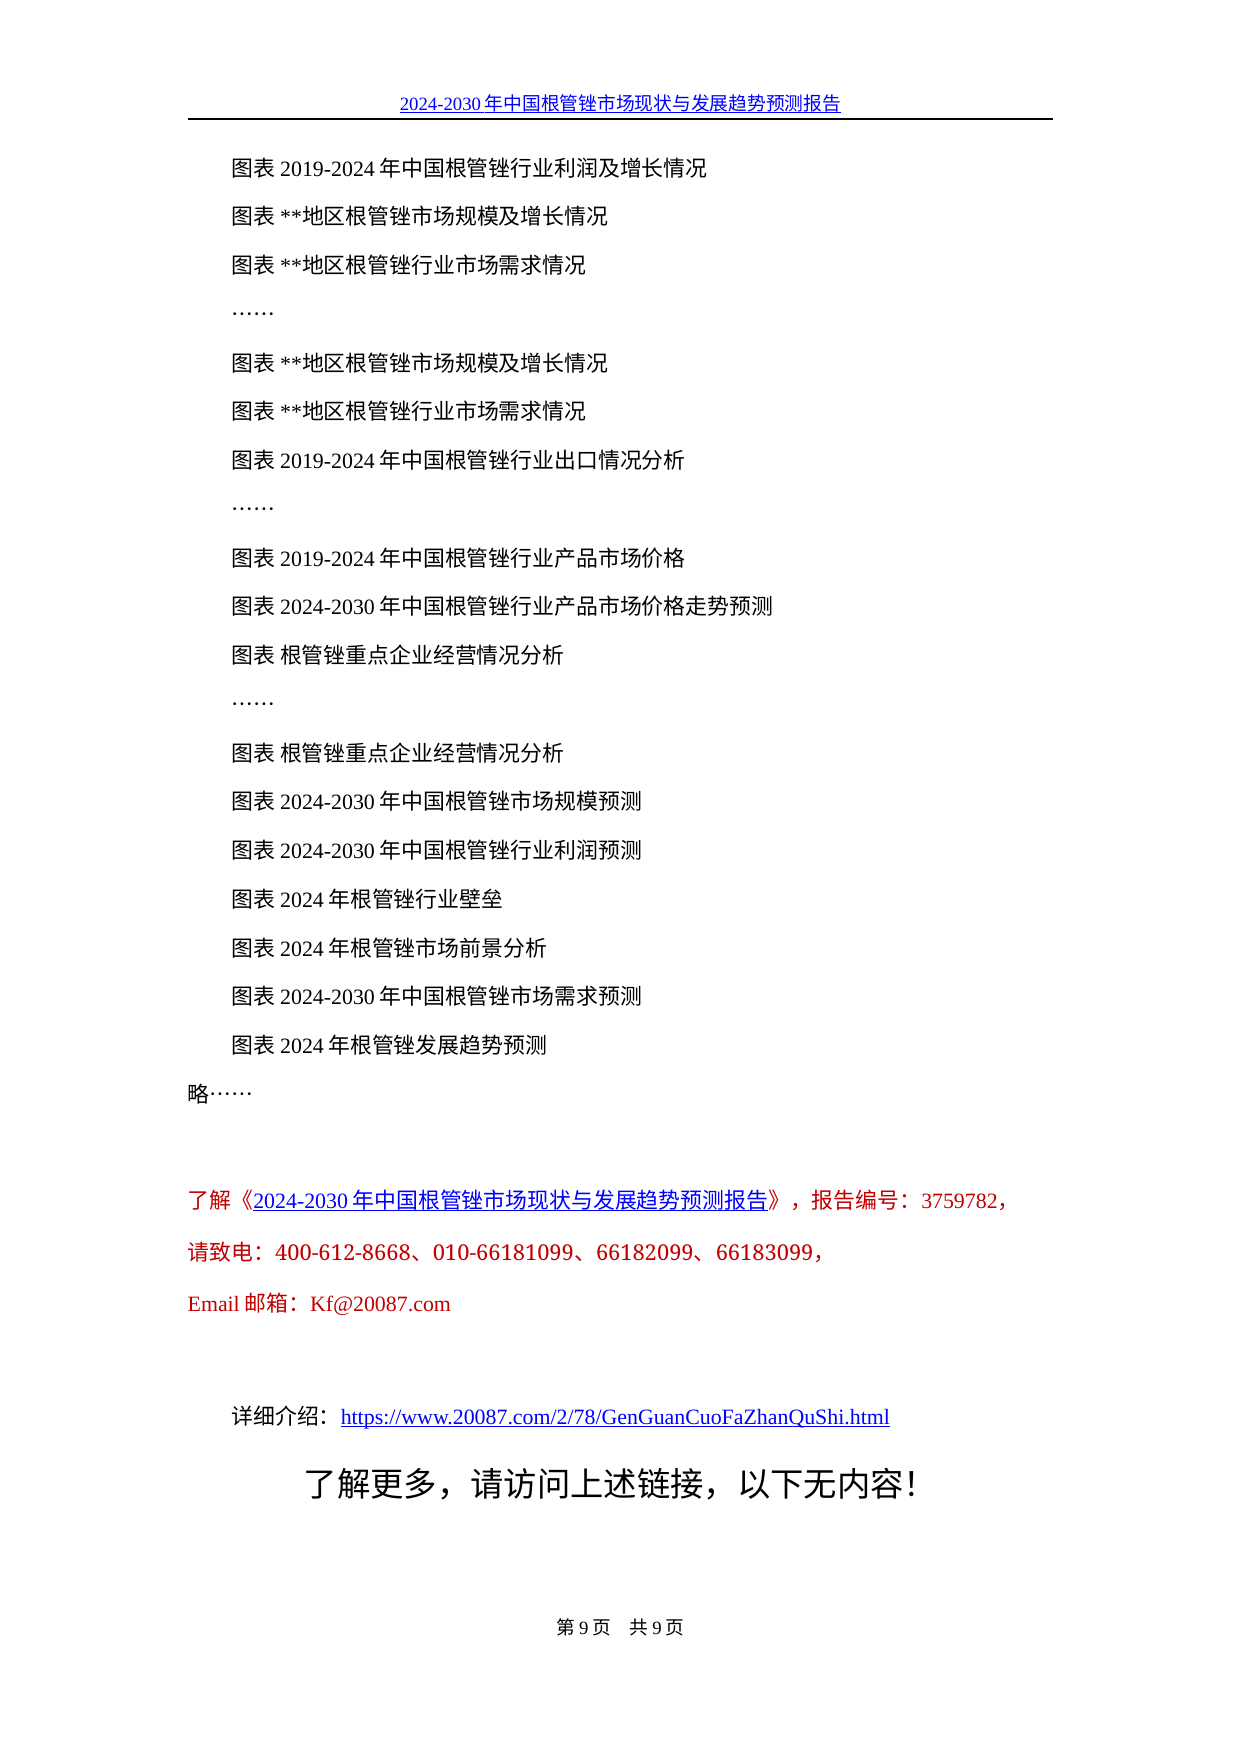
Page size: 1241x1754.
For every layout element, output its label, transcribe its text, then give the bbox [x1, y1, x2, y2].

text 了解《2024-2030年中国根管锉市场现状与发展趋势预测报告》，报告编号：3759782， [187, 1183, 1053, 1215]
title 了解更多，请访问上述链接，以下无内容！ [187, 1449, 1053, 1514]
text 详细介绍：https://www.20087.com/2/78/GenGuanCuoFaZhanQuShi.html [187, 1399, 1053, 1431]
text Email邮箱：Kf@20087.com [187, 1286, 1053, 1318]
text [187, 150, 1053, 1109]
text 请致电：400-612-8668、010-66181099、66182099、66183099， [187, 1234, 1053, 1267]
